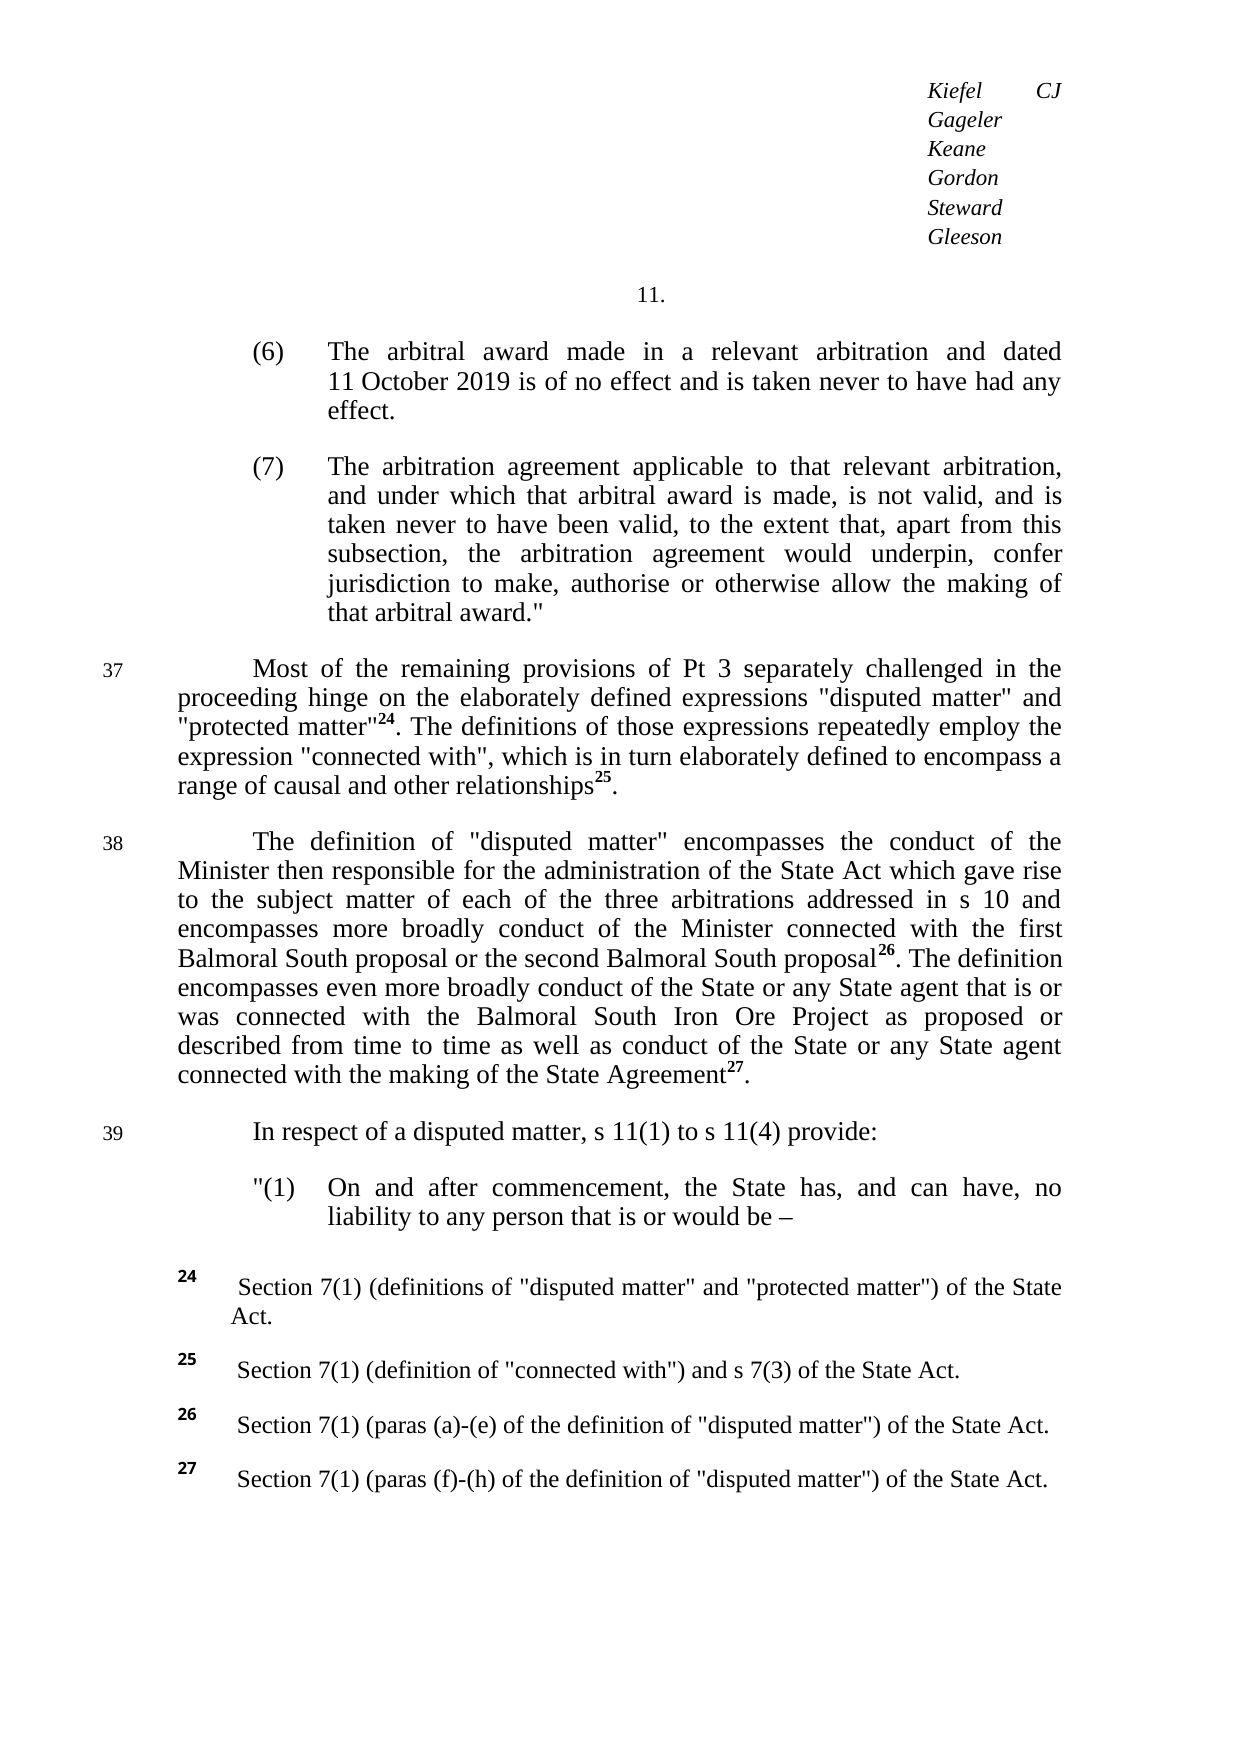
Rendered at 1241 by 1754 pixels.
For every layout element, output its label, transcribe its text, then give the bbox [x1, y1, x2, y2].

list In respect of a disputed matter, s 11(1) to s 11(4) provide: [102, 1117, 1063, 1146]
text "(1) On and after commencement, the State has, and can have, no liability to any person that is or would be – [252, 1173, 1063, 1231]
text (6) The arbitral award made in a relevant arbitration and dated 11 October 2019 is of no effect and is taken never to have had any effect. [252, 337, 1063, 425]
list The definition of "disputed matter" encompasses the conduct of the Minister then responsible for the administration of the State Act which gave rise to the subject matter of each of the three arbitrations addressed in s 10 and encompasses more broadly conduct of the Minister connected with the first Balmoral South proposal or the second Balmoral South proposal. The definition encompasses even more broadly conduct of the State or any State agent that is or was connected with the Balmoral South Iron Ore Project as proposed or described from time to time as well as conduct of the State or any State agent connected with the making of the State Agreement. [102, 827, 1063, 1089]
text (7) The arbitration agreement applicable to that relevant arbitration, and under which that arbitral award is made, is not valid, and is taken never to have been valid, to the extent that, apart from this subsection, the arbitration agreement would underpin, confer jurisdiction to make, authorise or otherwise allow the making of that arbitral award." [252, 452, 1063, 627]
list Most of the remaining provisions of Pt 3 separately challenged in the proceeding hinge on the elaborately defined expressions "disputed matter" and "protected matter". The definitions of those expressions repeatedly employ the expression "connected with", which is in turn elaborately defined to encompass a range of causal and other relationships. [102, 654, 1063, 800]
